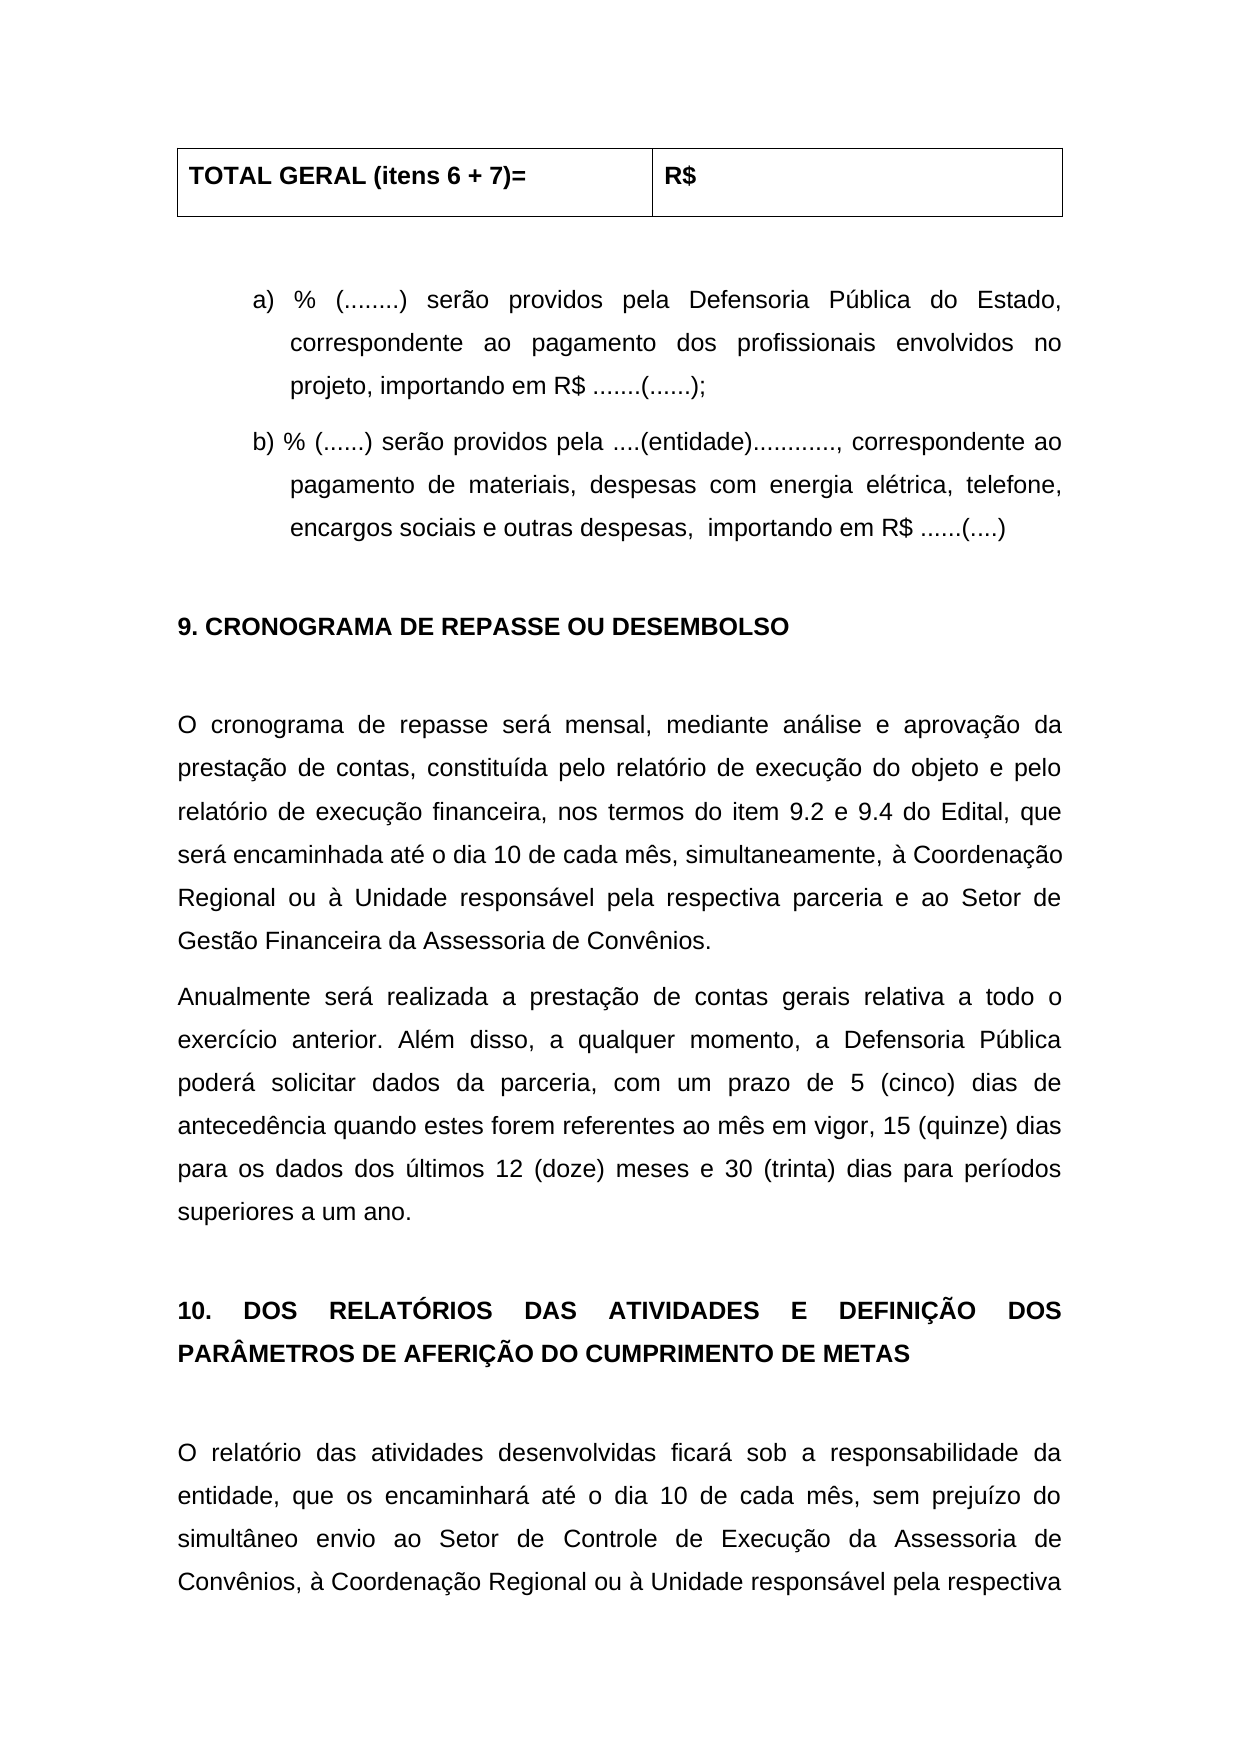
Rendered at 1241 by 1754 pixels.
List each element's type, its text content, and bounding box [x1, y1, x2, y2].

list 10. DOS RELATÓRIOS DAS ATIVIDADES E DEFINIÇÃO DOS PARÂMETROS DE AFERIÇÃO DO CUMPRIMENTO DE METAS [177, 1296, 1063, 1368]
text O cronograma de repasse será mensal, mediante análise e aprovação da prestação de contas, constituída pelo relatório de execução do objeto e pelo relatório de execução financeira, nos termos do item 9.2 e 9.4 do Edital, que será encaminhada até o dia 10 de cada mês, simultaneamente, à Coordenação Regional ou à Unidade responsável pela respectiva parceria e ao Setor de Gestão Financeira da Assessoria de Convênios. [177, 710, 1063, 883]
list 9. CRONOGRAMA DE REPASSE OU DESEMBOLSO [177, 612, 1063, 640]
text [177, 1438, 1063, 1596]
table_header TOTAL GERAL (itens 6 + 7)= [178, 149, 652, 216]
table_header R$ [653, 149, 1062, 216]
text Anualmente será realizada a prestação de contas gerais relativa a todo o exercício anterior. Além disso, a qualquer momento, a Defensoria Pública poderá solicitar dados da parceria, com um prazo de 5 (cinco) dias de antecedência quando estes forem referentes ao mês em vigor, 15 (quinze) dias para os dados dos últimos 12 (doze) meses e 30 (trinta) dias para períodos superiores a um ano. [177, 982, 1063, 1226]
text a) % (........) serão providos pela Defensoria Pública do Estado, correspondente ao pagamento dos profissionais envolvidos no projeto, importando em R$ .......(......); [252, 285, 1063, 400]
text b) % (......) serão providos pela ....(entidade)............, correspondente ao pagamento de materiais, despesas com energia elétrica, telefone, encargos sociais e outras despesas, importando em R$ ......(....) [252, 427, 1063, 542]
text O cronograma de repasse será mensal, mediante análise e aprovação da prestação de contas, constituída pelo relatório de execução do objeto e pelo relatório de execução financeira, nos termos do item 9.2 e 9.4 do Edital, que será encaminhada até o dia 10 de cada mês, simultaneamente, à Coordenação Regional ou à Unidade responsável pela respectiva parceria e ao Setor de Gestão Financeira da Assessoria de Convênios. [177, 912, 1063, 955]
